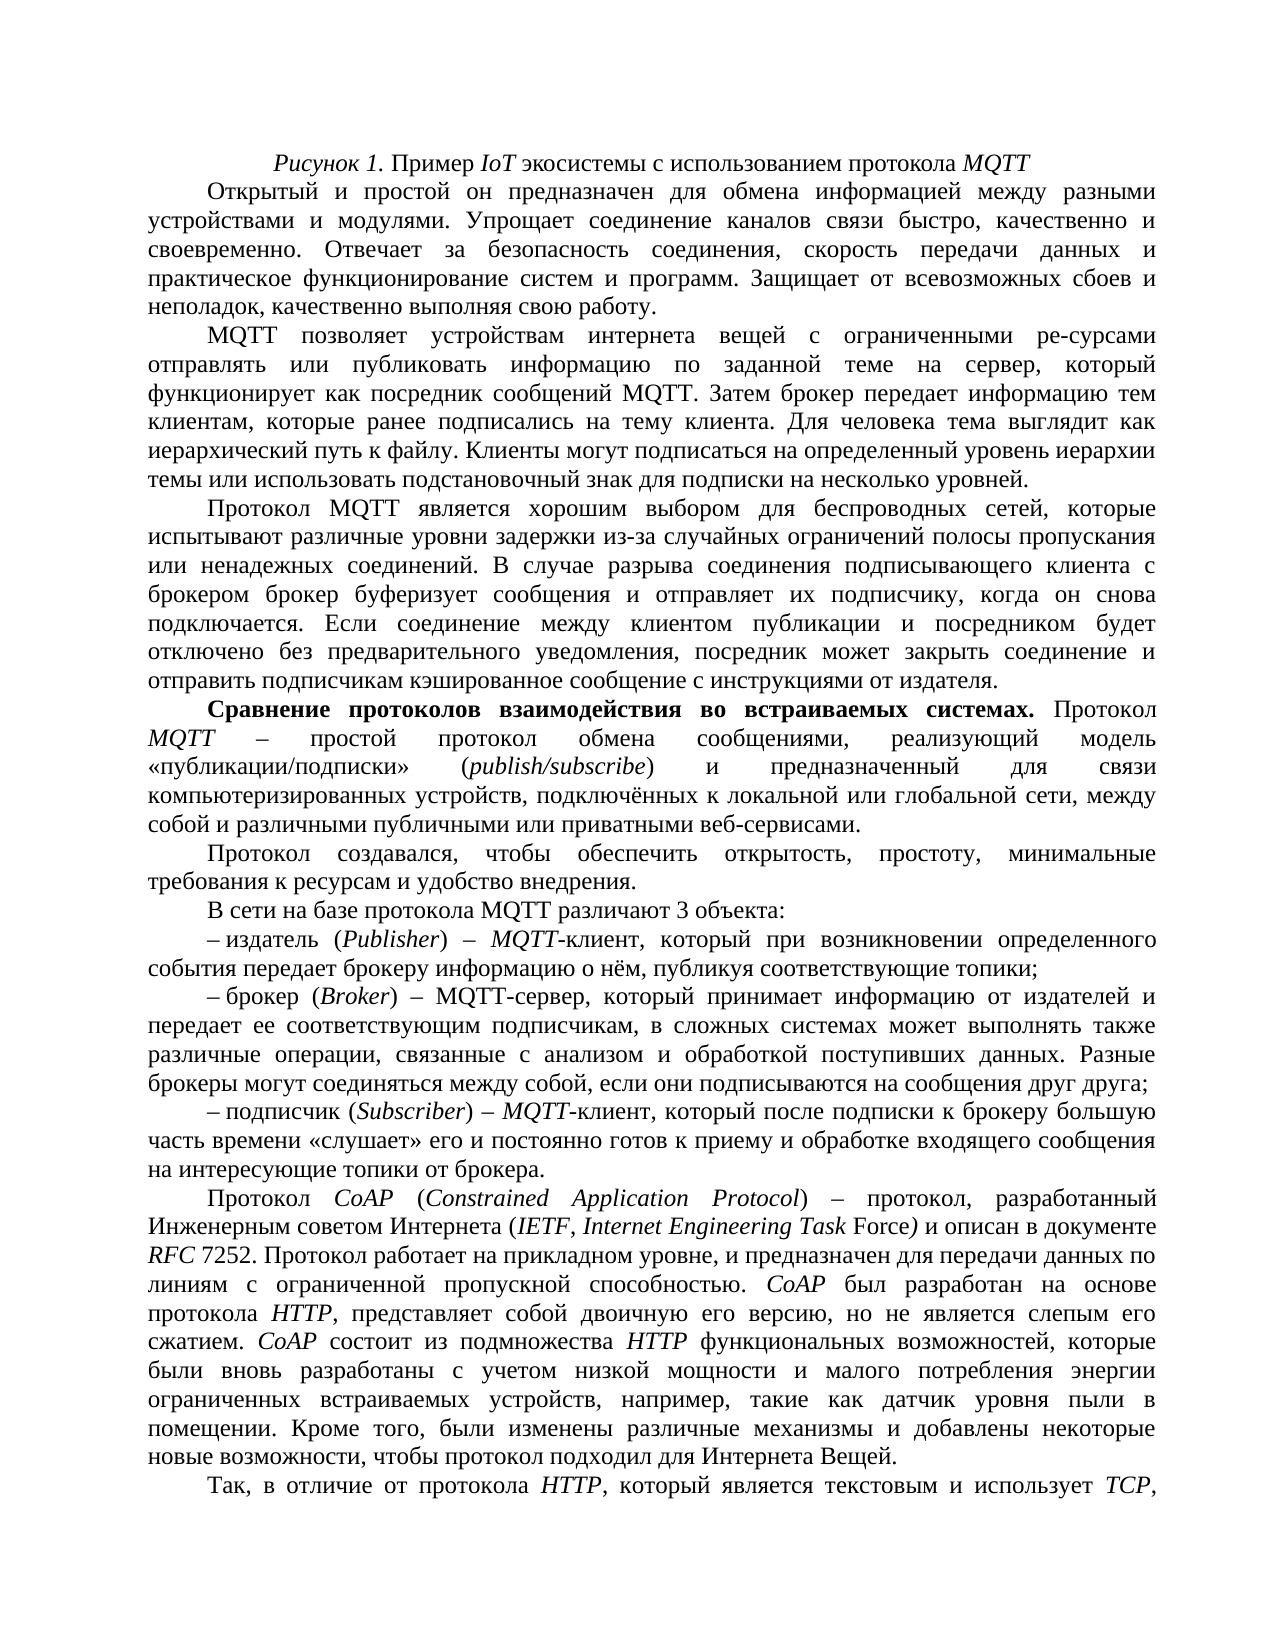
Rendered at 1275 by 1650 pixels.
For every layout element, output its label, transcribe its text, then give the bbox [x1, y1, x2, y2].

text Протокол создавался, чтобы обеспечить открытость, простоту, минимальные требования к ресурсам и удобство внедрения. [148, 838, 1157, 895]
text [148, 1470, 1157, 1499]
text – брокер (Broker) – MQTT-сервер, который принимает информацию от издателей и передает ее соответствующим подписчикам, в сложных системах может выполнять также различные операции, связанные с анализом и обработкой поступивших данных. Разные брокеры могут соединяться между собой, если они подписываются на сообщения друг друга; [148, 981, 1157, 1096]
text Открытый и простой он предназначен для обмена информацией между разными устройствами и модулями. Упрощает соединение каналов связи быстро, качественно и своевременно. Отвечает за безопасность соединения, скорость передачи данных и практическое функционирование систем и программ. Защищает от всевозможных сбоев и неполадок, качественно выполняя свою работу. [148, 176, 1157, 320]
text – подписчик (Subscriber) – MQTT-клиент, который после подписки к брокеру большую часть времени «слушает» его и постоянно готов к приему и обработке входящего сообщения на интересующие топики от брокера. [148, 1096, 1157, 1183]
text Протокол MQTT является хорошим выбором для беспроводных сетей, которые испытывают различные уровни задержки из-за случайных ограничений полосы пропускания или ненадежных соединений. В случае разрыва соединения подписывающего клиента с брокером брокер буферизует сообщения и отправляет их подписчику, когда он снова подключается. Если соединение между клиентом публикации и посредником будет отключено без предварительного уведомления, посредник может закрыть соединение и отправить подписчикам кэшированное сообщение с инструкциями от издателя. [148, 493, 1157, 694]
text Рисунок 1. Пример IoT экосистемы с использованием протокола MQTT [148, 148, 1157, 176]
text Сравнение протоколов взаимодействия во встраиваемых системах. Протокол MQTT – простой протокол обмена сообщениями, реализующий модель «публикации/подписки» (publish/subscribe) и предназначенный для связи компьютеризированных устройств, подключённых к локальной или глобальной сети, между собой и различными публичными или приватными веб-сервисами. [148, 694, 1157, 838]
text В сети на базе протокола MQTT различают 3 объекта: [148, 895, 1157, 924]
text MQTT позволяет устройствам интернета вещей с ограниченными ре-сурсами отправлять или публиковать информацию по заданной теме на сервер, который функционирует как посредник сообщений MQTT. Затем брокер передает информацию тем клиентам, которые ранее подписались на тему клиента. Для человека тема выглядит как иерархический путь к файлу. Клиенты могут подписаться на определенный уровень иерархии темы или использовать подстановочный знак для подписки на несколько уровней. [148, 320, 1157, 493]
text Протокол CoAP (Constrained Application Protocol) – протокол, разработанный Инженерным советом Интернета (IETF, Internet Engineering Task Force) и описан в документе RFC 7252. Протокол работает на прикладном уровне, и предназначен для передачи данных по линиям с ограниченной пропускной способностью. CoAP был разработан на основе протокола HTTP, представляет собой двоичную его версию, но не является слепым его сжатием. CoAP состоит из подмножества HTTP функциональных возможностей, которые были вновь разработаны с учетом низкой мощности и малого потребления энергии ограниченных встраиваемых устройств, например, такие как датчик уровня пыли в помещении. Кроме того, были изменены различные механизмы и добавлены некоторые новые возможности, чтобы протокол подходил для Интернета Вещей. [148, 1183, 1157, 1470]
text – издатель (Publisher) – MQTT-клиент, который при возникновении определенного события передает брокеру информацию о нём, публикуя соответствующие топики; [148, 924, 1157, 981]
